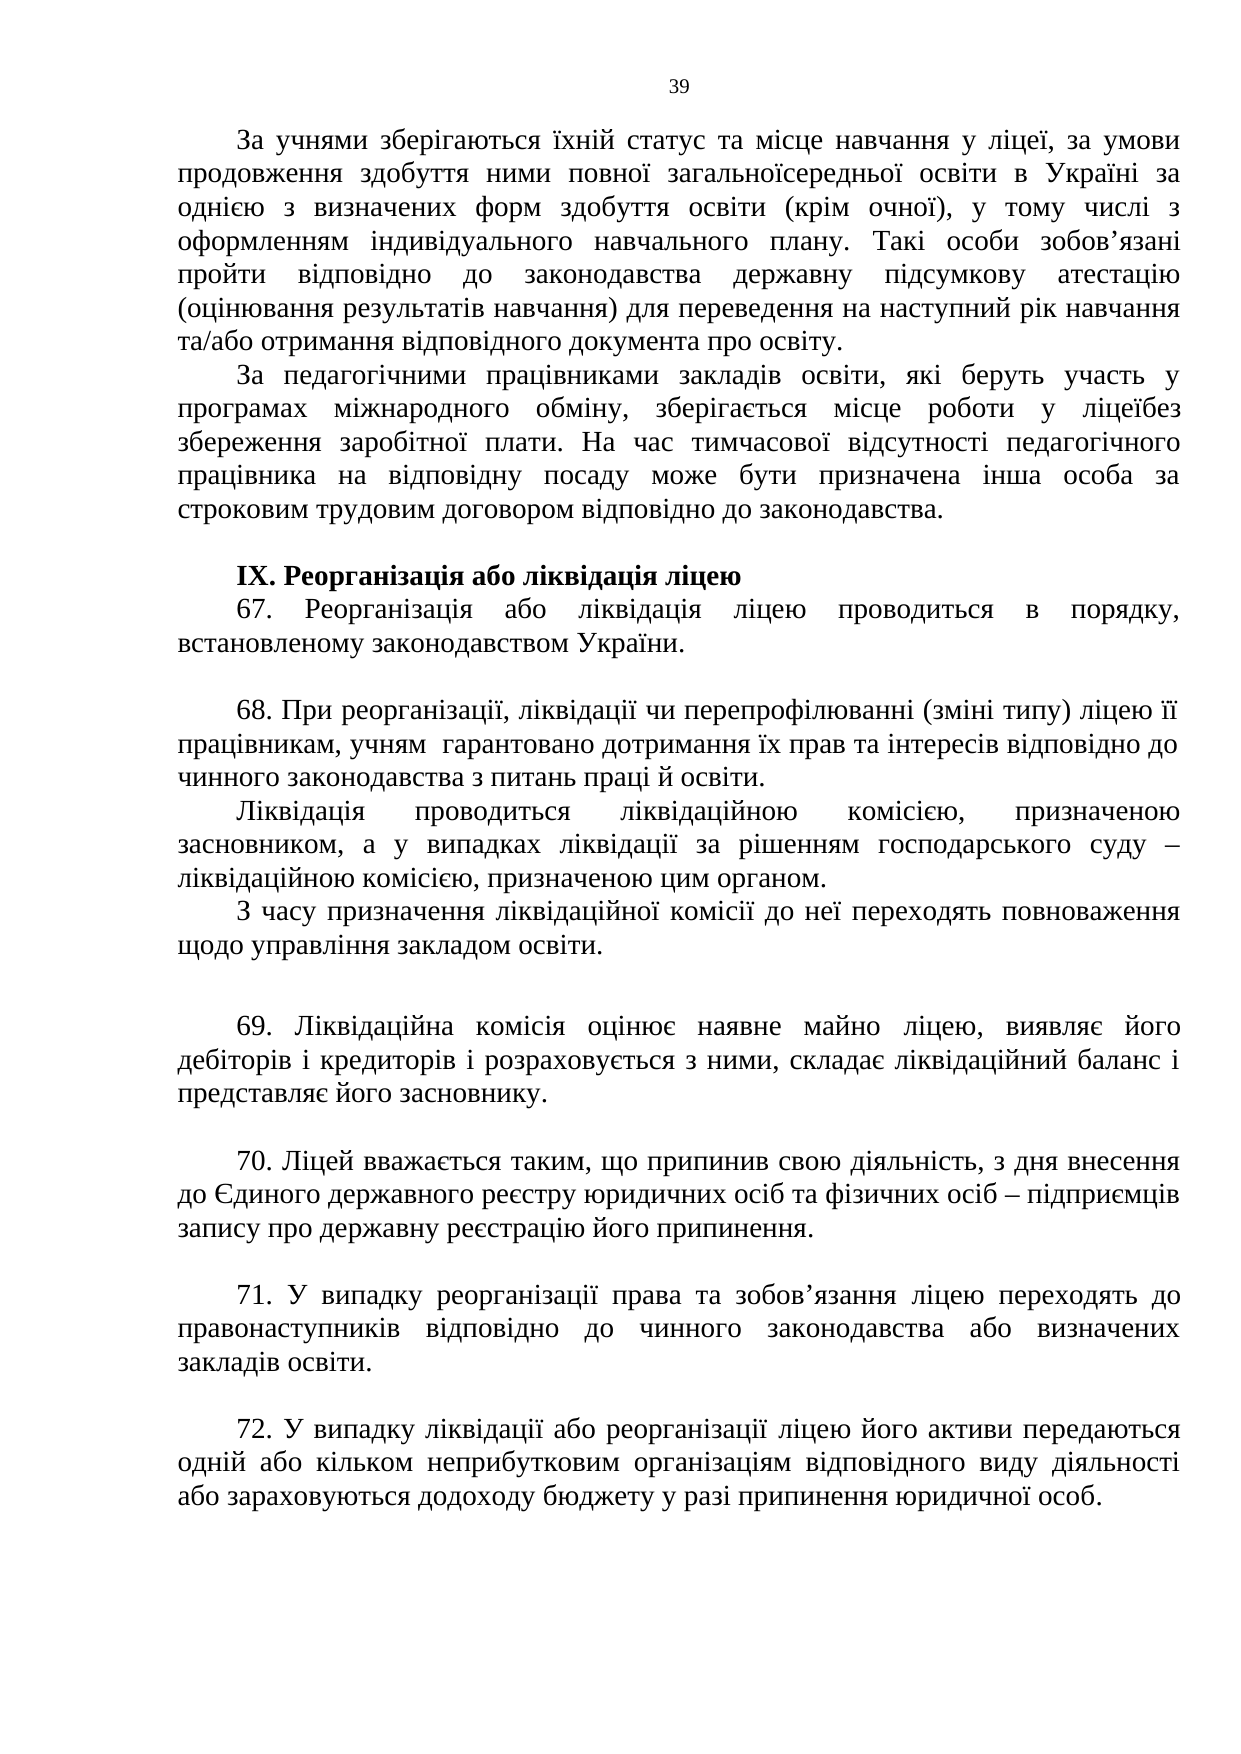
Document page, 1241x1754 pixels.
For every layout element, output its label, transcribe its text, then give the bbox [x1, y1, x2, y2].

text Ліквідація проводиться ліквідаційною комісією, призначеною засновником, а у випадках ліквідації за рішенням господарського суду – ліквідаційною комісією, призначеною цим органом. [177, 793, 1181, 893]
text 69. Ліквідаційна комісія оцінює наявне майно ліцею, виявляє його дебіторів і кредиторів і розраховується з ними, складає ліквідаційний баланс і представляє його засновнику. [177, 1008, 1181, 1109]
text IX. Реорганізація або ліквідація ліцею [177, 558, 1181, 592]
text 71. У випадку реорганізації права та зобов’язання ліцею переходять до правонаступників відповідно до чинного законодавства або визначених закладів освіти. [177, 1277, 1181, 1377]
text 70. Ліцей вважається таким, що припинив свою діяльність, з дня внесення до Єдиного державного реєстру юридичних осіб та фізичних осіб – підприємців запису про державну реєстрацію його припинення. [177, 1143, 1181, 1243]
text 68. При реорганізації, ліквідації чи перепрофілюванні (зміні типу) ліцею її працівникам, учням гарантовано дотримання їх прав та інтересів відповідно до чинного законодавства з питань праці й освіти. [177, 692, 1179, 793]
text 67. Реорганізація або ліквідація ліцею проводиться в порядку, встановленому законодавством України. [177, 592, 1181, 659]
text З часу призначення ліквідаційної комісії до неї переходять повноваження щодо управління закладом освіти. [177, 893, 1181, 961]
text 72. У випадку ліквідації або реорганізації ліцею його активи передаються одній або кільком неприбутковим організаціям відповідного виду діяльності або зараховуються додоходу бюджету у разі припинення юридичної особ. [177, 1411, 1181, 1512]
text За учнями зберігаються їхній статус та місце навчання у ліцеї, за умови продовження здобуття ними повної загальноїсередньої освіти в Україні за однією з визначених форм здобуття освіти (крім очної), у тому числі з оформленням індивідуального навчального плану. Такі особи зобов’язані пройти відповідно до законодавства державну підсумкову атестацію (оцінювання результатів навчання) для переведення на наступний рік навчання та/або отримання відповідного документа про освіту. [177, 122, 1181, 357]
text За педагогічними працівниками закладів освіти, які беруть участь у програмах міжнародного обміну, зберігається місце роботи у ліцеїбез збереження заробітної плати. На час тимчасової відсутності педагогічного працівника на відповідну посаду може бути призначена інша особа за строковим трудовим договором відповідно до законодавства. [177, 357, 1181, 524]
